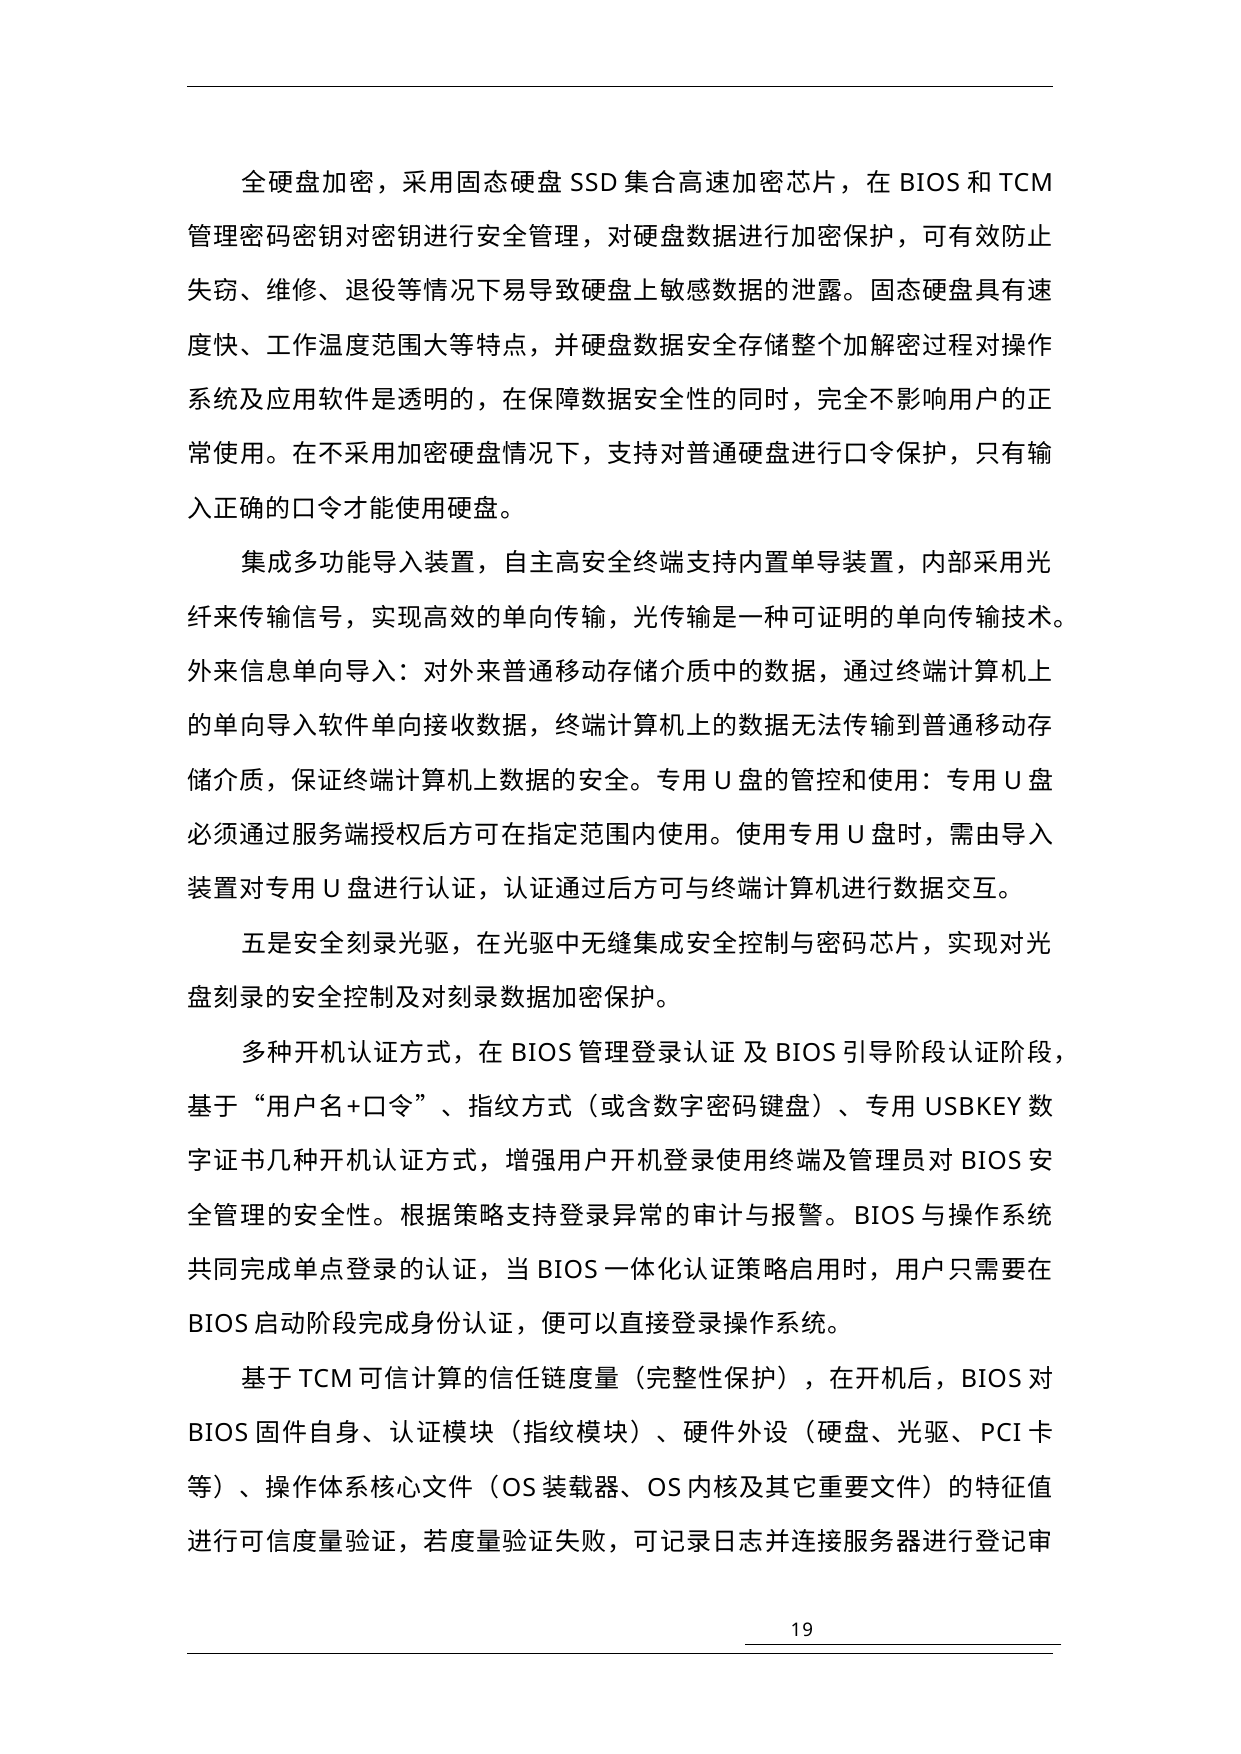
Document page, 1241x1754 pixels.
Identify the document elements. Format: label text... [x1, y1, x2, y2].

text 五是安全刻录光驱，在光驱中无缝集成安全控制与密码芯片，实现对光盘刻录的安全控制及对刻录数据加密保护。 [187, 923, 1053, 1014]
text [187, 1358, 1053, 1558]
text 多种开机认证方式，在BIOS管理登录认证 及BIOS引导阶段认证阶段，基于“用户名+口令”、指纹方式（或含数字密码键盘）、专用USBKEY数字证书几种开机认证方式，增强用户开机登录使用终端及管理员对BIOS安全管理的安全性。根据策略支持登录异常的审计与报警。BIOS与操作系统共同完成单点登录的认证，当BIOS一体化认证策略启用时，用户只需要在BIOS启动阶段完成身份认证，便可以直接登录操作系统。 [187, 1032, 1053, 1340]
text 集成多功能导入装置，自主高安全终端支持内置单导装置，内部采用光纤来传输信号，实现高效的单向传输，光传输是一种可证明的单向传输技术。外来信息单向导入：对外来普通移动存储介质中的数据，通过终端计算机上的单向导入软件单向接收数据，终端计算机上的数据无法传输到普通移动存储介质，保证终端计算机上数据的安全。专用U盘的管控和使用：专用U盘必须通过服务端授权后方可在指定范围内使用。使用专用U盘时，需由导入装置对专用U盘进行认证，认证通过后方可与终端计算机进行数据交互。 [187, 543, 1053, 905]
text 全硬盘加密，采用固态硬盘SSD集合高速加密芯片，在BIOS和TCM管理密码密钥对密钥进行安全管理，对硬盘数据进行加密保护，可有效防止失窃、维修、退役等情况下易导致硬盘上敏感数据的泄露。固态硬盘具有速度快、工作温度范围大等特点，并硬盘数据安全存储整个加解密过程对操作系统及应用软件是透明的，在保障数据安全性的同时，完全不影响用户的正常使用。在不采用加密硬盘情况下，支持对普通硬盘进行口令保护，只有输入正确的口令才能使用硬盘。 [187, 162, 1053, 524]
